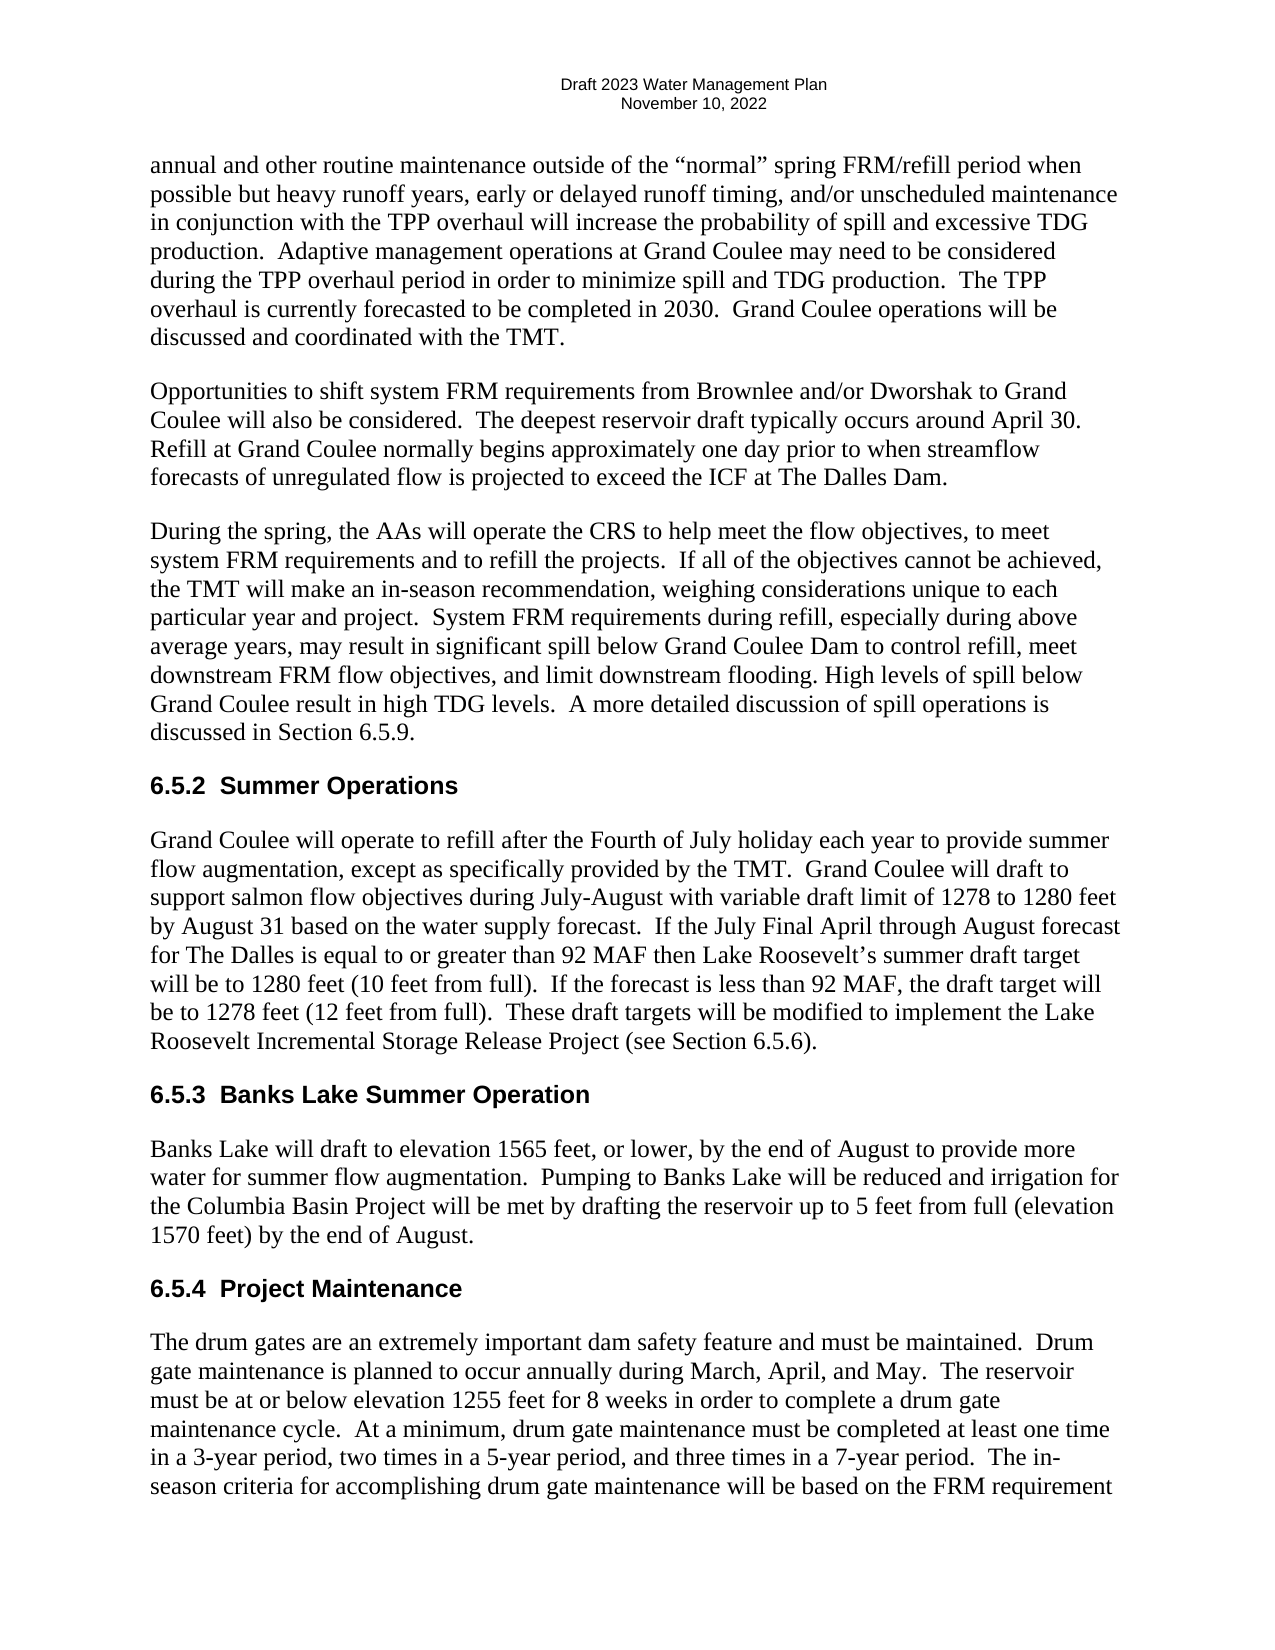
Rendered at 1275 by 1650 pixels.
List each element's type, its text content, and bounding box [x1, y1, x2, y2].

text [150, 1327, 1125, 1500]
subtitle 6.5.4 Project Maintenance [150, 1274, 1125, 1302]
text Grand Coulee will operate to refill after the Fourth of July holiday each year to provide summer flow augmentation, except as specifically provided by the TMT. Grand Coulee will draft to support salmon flow objectives during July-August with variable draft limit of 1278 to 1280 feet by August 31 based on the water supply forecast. If the July Final April through August forecast for The Dalles is equal to or greater than 92 MAF then Lake Roosevelt’s summer draft target will be to 1280 feet (10 feet from full). If the forecast is less than 92 MAF, the draft target will be to 1278 feet (12 feet from full). These draft targets will be modified to implement the Lake Roosevelt Incremental Storage Release Project (see Section 6.5.6). [150, 825, 1125, 1055]
text During the spring, the AAs will operate the CRS to help meet the flow objectives, to meet system FRM requirements and to refill the projects. If all of the objectives cannot be achieved, the TMT will make an in-season recommendation, weighing considerations unique to each particular year and project. System FRM requirements during refill, especially during above average years, may result in significant spill below Grand Coulee Dam to control refill, meet downstream FRM flow objectives, and limit downstream flooding. High levels of spill below Grand Coulee result in high TDG levels. A more detailed discussion of spill operations is discussed in Section 6.5.9. [150, 516, 1125, 746]
text Banks Lake will draft to elevation 1565 feet, or lower, by the end of August to provide more water for summer flow augmentation. Pumping to Banks Lake will be reduced and irrigation for the Columbia Basin Project will be met by drafting the reservoir up to 5 feet from full (elevation 1570 feet) by the end of August. [150, 1134, 1125, 1249]
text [150, 150, 1125, 351]
subtitle 6.5.2 Summer Operations [150, 771, 1125, 800]
subtitle 6.5.3 Banks Lake Summer Operation [150, 1080, 1125, 1109]
text Opportunities to shift system FRM requirements from Brownlee and/or Dworshak to Grand Coulee will also be considered. The deepest reservoir draft typically occurs around April 30. Refill at Grand Coulee normally begins approximately one day prior to when streamflow forecasts of unregulated flow is projected to exceed the ICF at The Dalles Dam. [150, 376, 1125, 491]
